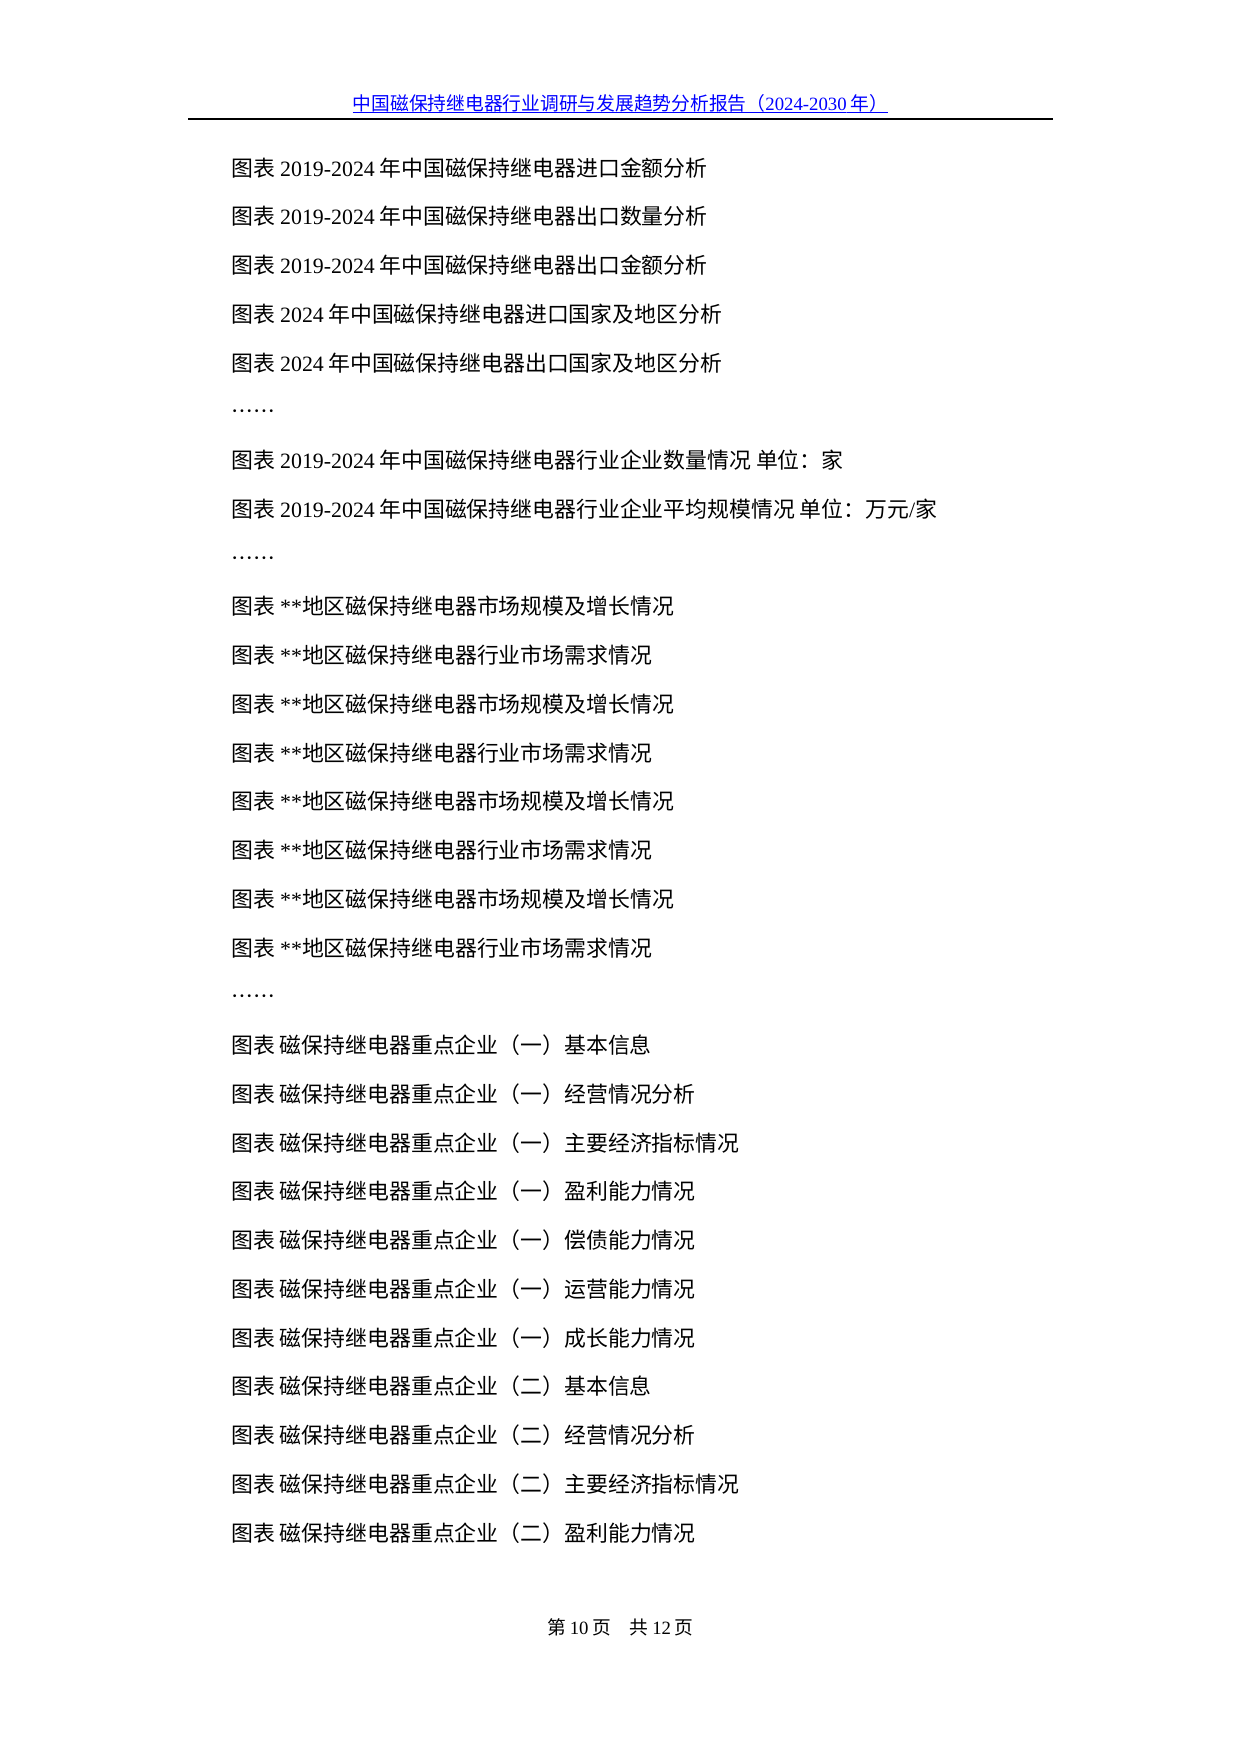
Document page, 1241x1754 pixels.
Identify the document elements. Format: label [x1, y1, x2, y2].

text [187, 150, 1053, 1548]
